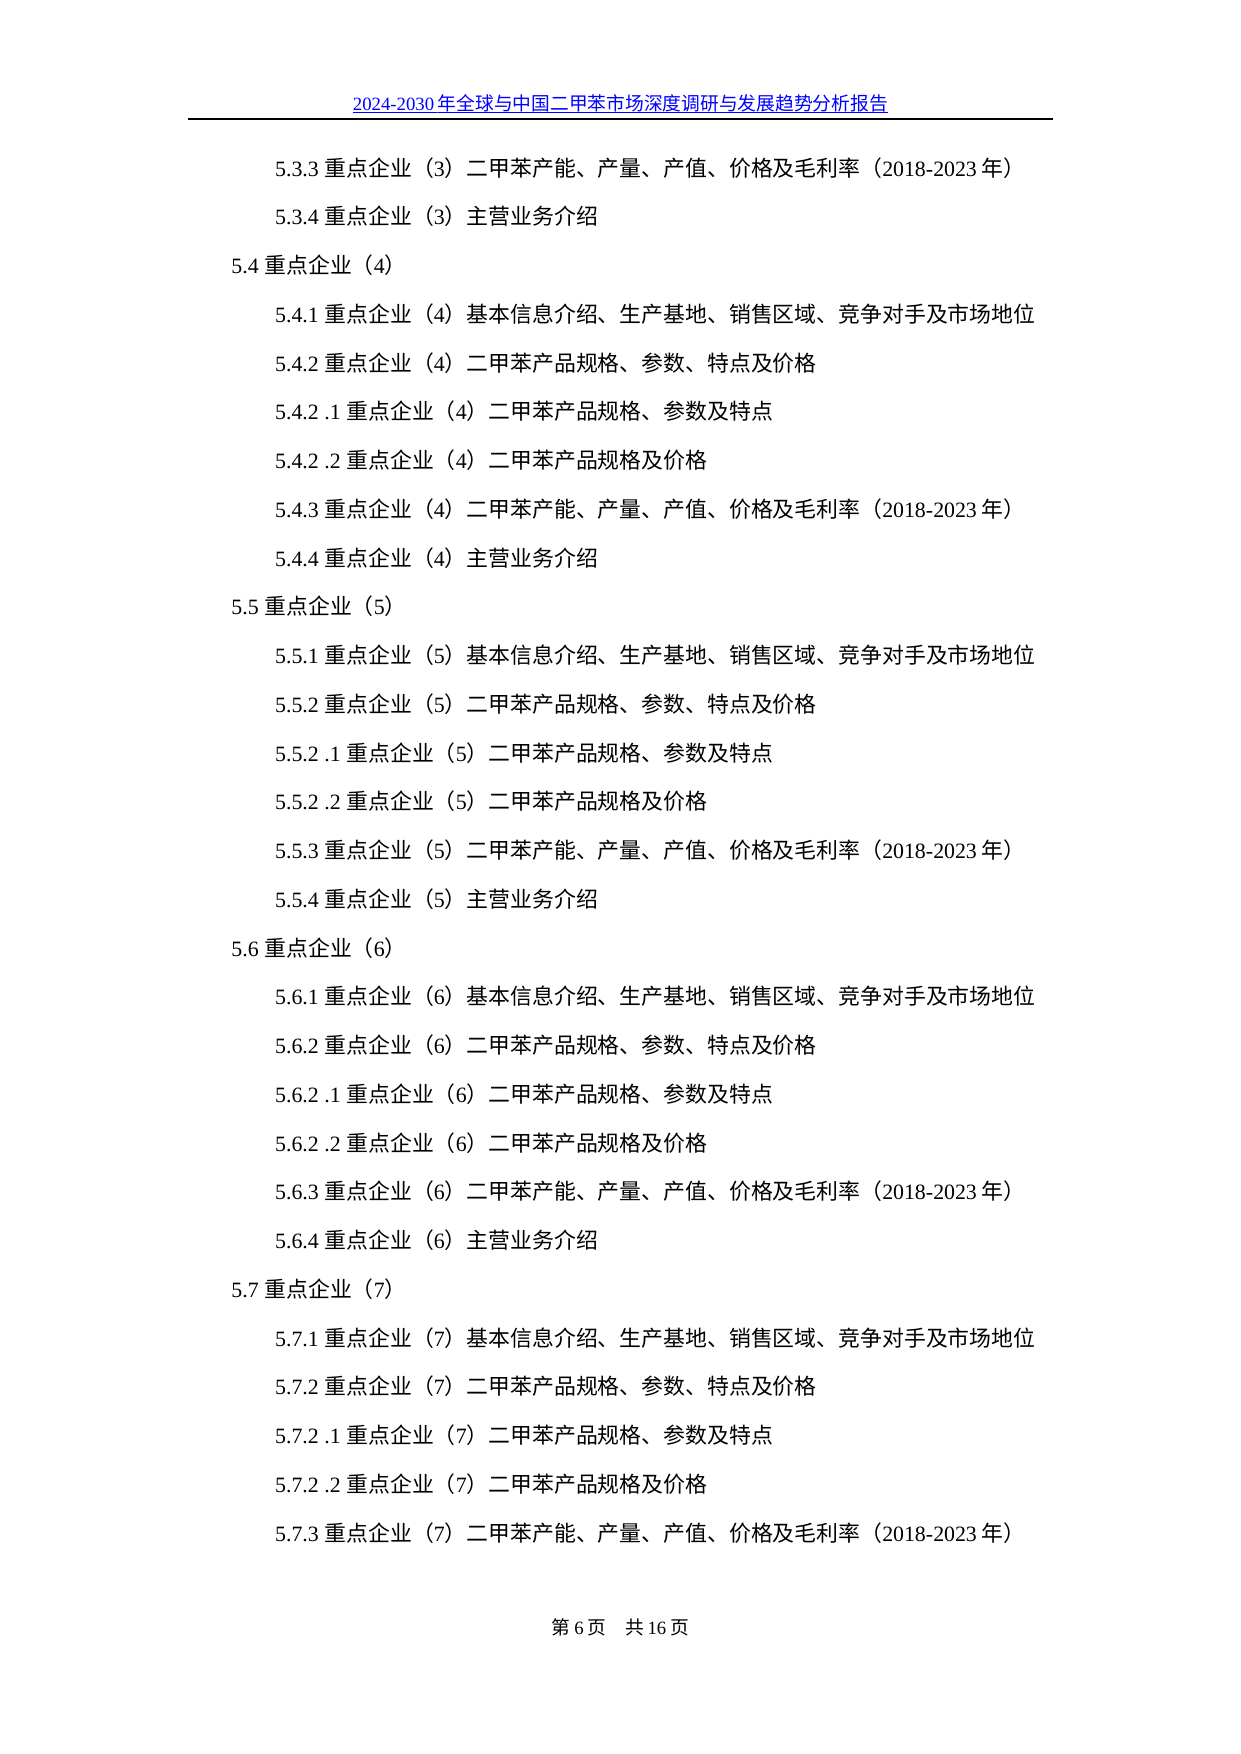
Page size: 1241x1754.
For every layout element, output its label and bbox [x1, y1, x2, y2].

text [187, 150, 1053, 1548]
